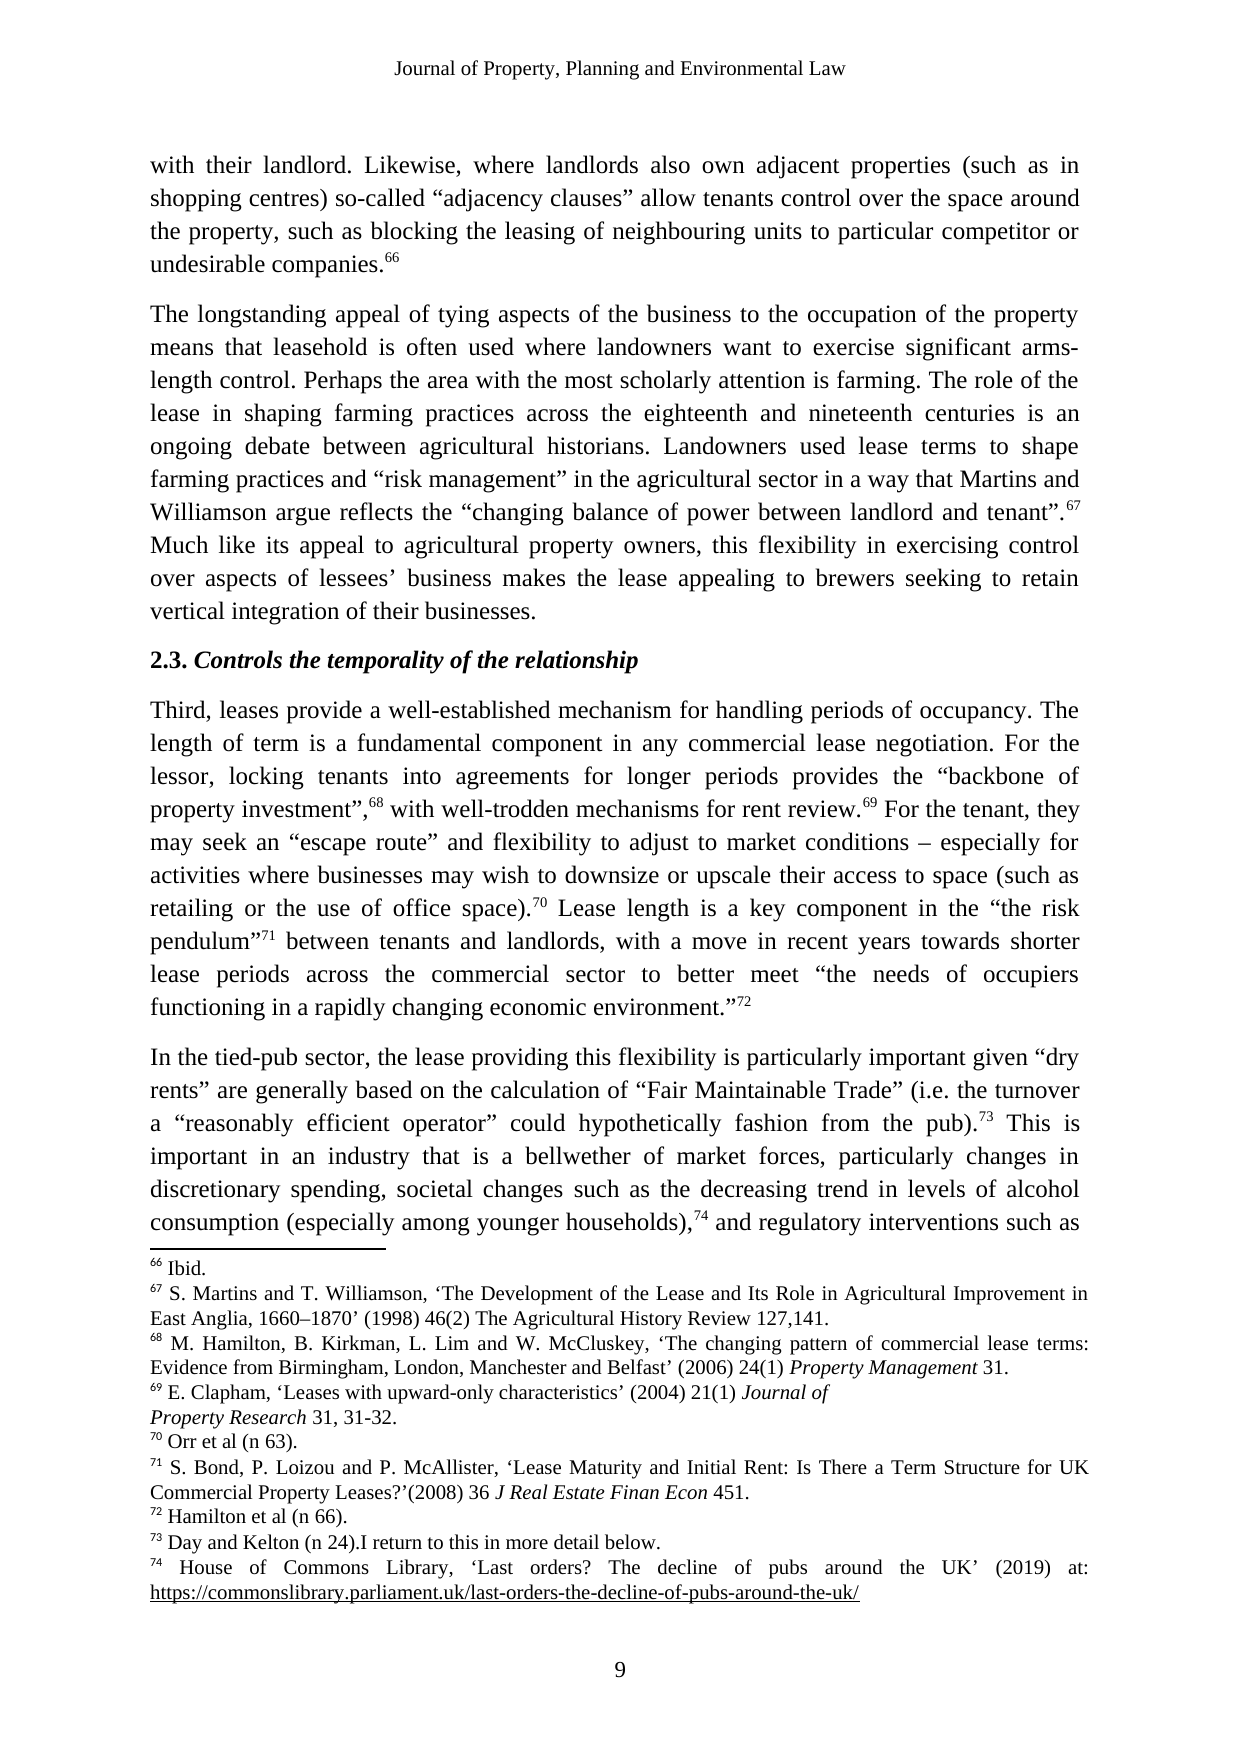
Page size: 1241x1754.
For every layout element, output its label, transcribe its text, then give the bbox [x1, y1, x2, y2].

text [150, 1042, 1080, 1236]
text Second, the lease provides a flexible way to tie the operation of a business to the occupation of a property. Traditionally, commercial leasing in the UK has been dominated by a prevalence of “standard institutional leases”, generally with long periods of occupation and with industry standard terms (such as on building repairs). However the lease offers far more flexibility to both commercial tenant and landlord than a passive vehicle for rental income. As Harris underscores, the leases’ “the landlord-tenant relationship” enable “the attaching of conditions not attachable to a freehold”. In the context of commercial leases, this is perhaps best illustrated by Orr et al’s work on the increasing practice of so-called “turnover rents”, where the tenant pays a proportion of their turnover (or sometimes a combination of turnover and a lowered fixed rent) instead of simply a market rent. Here, the lease is achieving a risk sharing function: a retailer tenant can minimise their exposure to fixed overheads when the market downturns, but are obliged to share the fruits of upturns with their landlord. Likewise, where landlords also own adjacent properties (such as in shopping centres) so-called “adjacency clauses” allow tenants control over the space around the property, such as blocking the leasing of neighbouring units to particular competitor or undesirable companies. [150, 150, 1080, 278]
text The longstanding appeal of tying aspects of the business to the occupation of the property means that leasehold is often used where landowners want to exercise significant arms-length control. Perhaps the area with the most scholarly attention is farming. The role of the lease in shaping farming practices across the eighteenth and nineteenth centuries is an ongoing debate between agricultural historians. Landowners used lease terms to shape farming practices and “risk management” in the agricultural sector in a way that Martins and Williamson argue reflects the “changing balance of power between landlord and tenant”. Much like its appeal to agricultural property owners, this flexibility in exercising control over aspects of lessees’ business makes the lease appealing to brewers seeking to retain vertical integration of their businesses. [150, 299, 1080, 625]
text Third, leases provide a well-established mechanism for handling periods of occupancy. The length of term is a fundamental component in any commercial lease negotiation. For the lessor, locking tenants into agreements for longer periods provides the “backbone of property investment”, with well-trodden mechanisms for rent review. For the tenant, they may seek an “escape route” and flexibility to adjust to market conditions – especially for activities where businesses may wish to downsize or upscale their access to space (such as retailing or the use of office space). Lease length is a key component in the “the risk pendulum” between tenants and landlords, with a move in recent years towards shorter lease periods across the commercial sector to better meet “the needs of occupiers functioning in a rapidly changing economic environment.” [150, 695, 1080, 1021]
text 2.3. Controls the temporality of the relationship [150, 646, 1080, 674]
